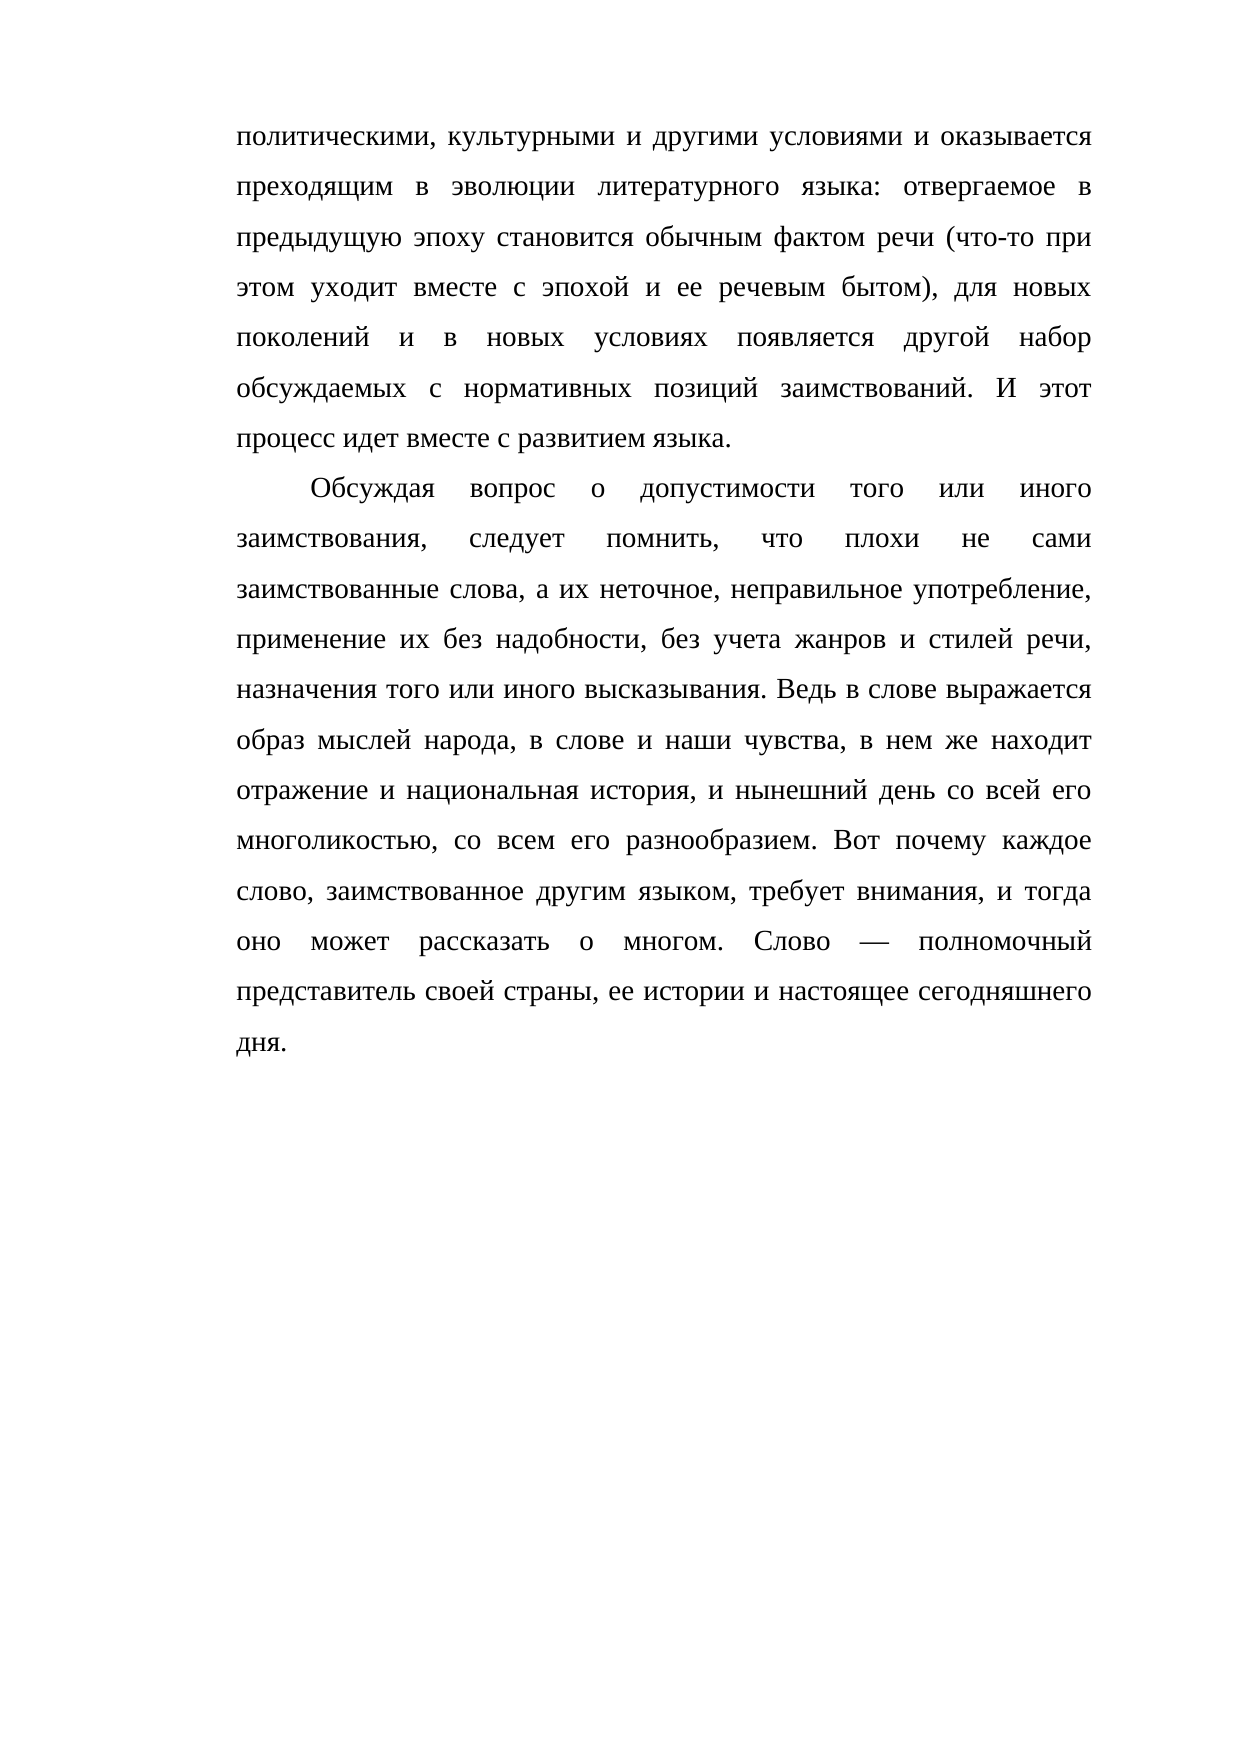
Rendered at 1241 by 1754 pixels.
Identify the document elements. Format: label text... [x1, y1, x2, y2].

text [236, 118, 1093, 453]
text Обсуждая вопрос о допустимости того или иного заимствования, следует помнить, что плохи не сами заимствованные слова, а их неточное, неправильное употребление, применение их без надобности, без учета жанров и стилей речи, назначения того или иного высказывания. Ведь в слове выражается образ мыслей народа, в слове и наши чувства, в нем же находит отражение и национальная история, и нынешний день со всей его многоликостью, со всем его разнообразием. Вот почему каждое слово, заимствованное другим языком, требует внимания, и тогда оно может рассказать о многом. Слово — полномочный представитель своей страны, ее истории и настоящее сегодняшнего дня. [236, 470, 1093, 1057]
